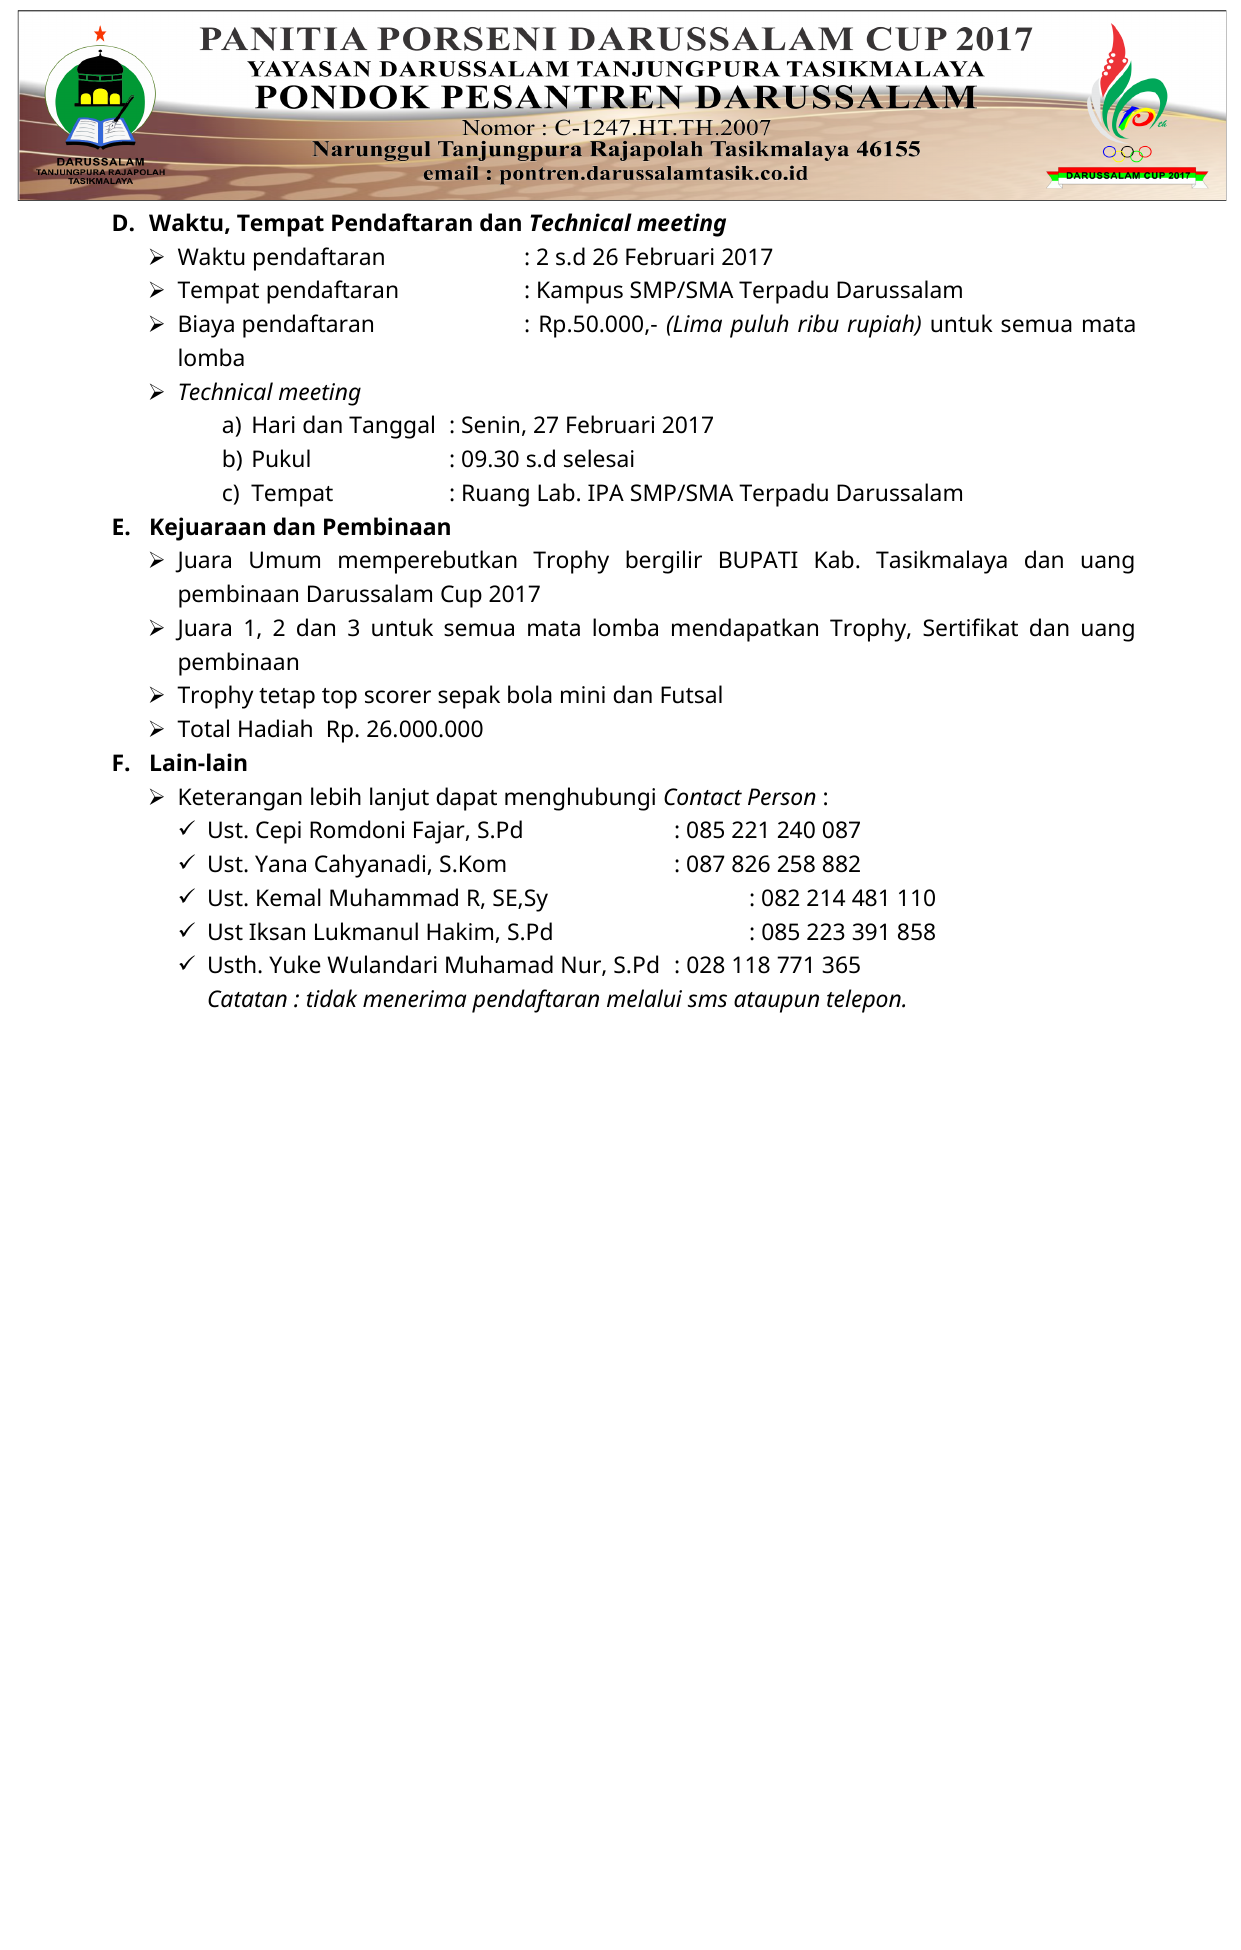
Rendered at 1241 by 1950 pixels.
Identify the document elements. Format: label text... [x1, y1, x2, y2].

list Keterangan lebih lanjut dapat menghubungi Contact Person : [148, 780, 1137, 812]
list Ust. Cepi Romdoni Fajar, S.Pd : 085 221 240 087 [177, 814, 1137, 845]
list Technical meeting [148, 375, 1137, 407]
list Ust. Yana Cahyanadi, S.Kom : 087 826 258 882 [177, 848, 1137, 879]
list Biaya pendaftaran : Rp.50.000,- (Lima puluh ribu rupiah) untuk semua mata lomba [148, 308, 1137, 373]
list Juara 1, 2 dan 3 untuk semua mata lomba mendapatkan Trophy, Sertifikat dan uang pembinaan [148, 612, 1137, 677]
list Kejuaraan dan Pembinaan [111, 510, 1137, 542]
list Ust Iksan Lukmanul Hakim, S.Pd : 085 223 391 858 [177, 915, 1137, 947]
picture [17, 10, 1227, 201]
list Waktu, Tempat Pendaftaran dan Technical meeting [111, 207, 1137, 238]
list Waktu pendaftaran : 2 s.d 26 Februari 2017 [148, 240, 1137, 272]
list Pukul : 09.30 s.d selesai [222, 443, 1137, 474]
list Lain-lain [111, 747, 1137, 778]
list Total Hadiah Rp. 26.000.000 [148, 713, 1137, 744]
list Juara Umum memperebutkan Trophy bergilir BUPATI Kab. Tasikmalaya dan uang pembinaan Darussalam Cup 2017 [148, 544, 1137, 609]
list Catatan : tidak menerima pendaftaran melalui sms ataupun telepon. [207, 983, 1137, 1014]
list Hari dan Tanggal : Senin, 27 Februari 2017 [222, 409, 1137, 440]
list Usth. Yuke Wulandari Muhamad Nur, S.Pd : 028 118 771 365 [177, 949, 1137, 980]
list Tempat pendaftaran : Kampus SMP/SMA Terpadu Darussalam [148, 274, 1137, 305]
list Ust. Kemal Muhammad R, SE,Sy : 082 214 481 110 [177, 882, 1137, 913]
list Tempat : Ruang Lab. IPA SMP/SMA Terpadu Darussalam [222, 477, 1137, 508]
list Trophy tetap top scorer sepak bola mini dan Futsal [148, 679, 1137, 710]
